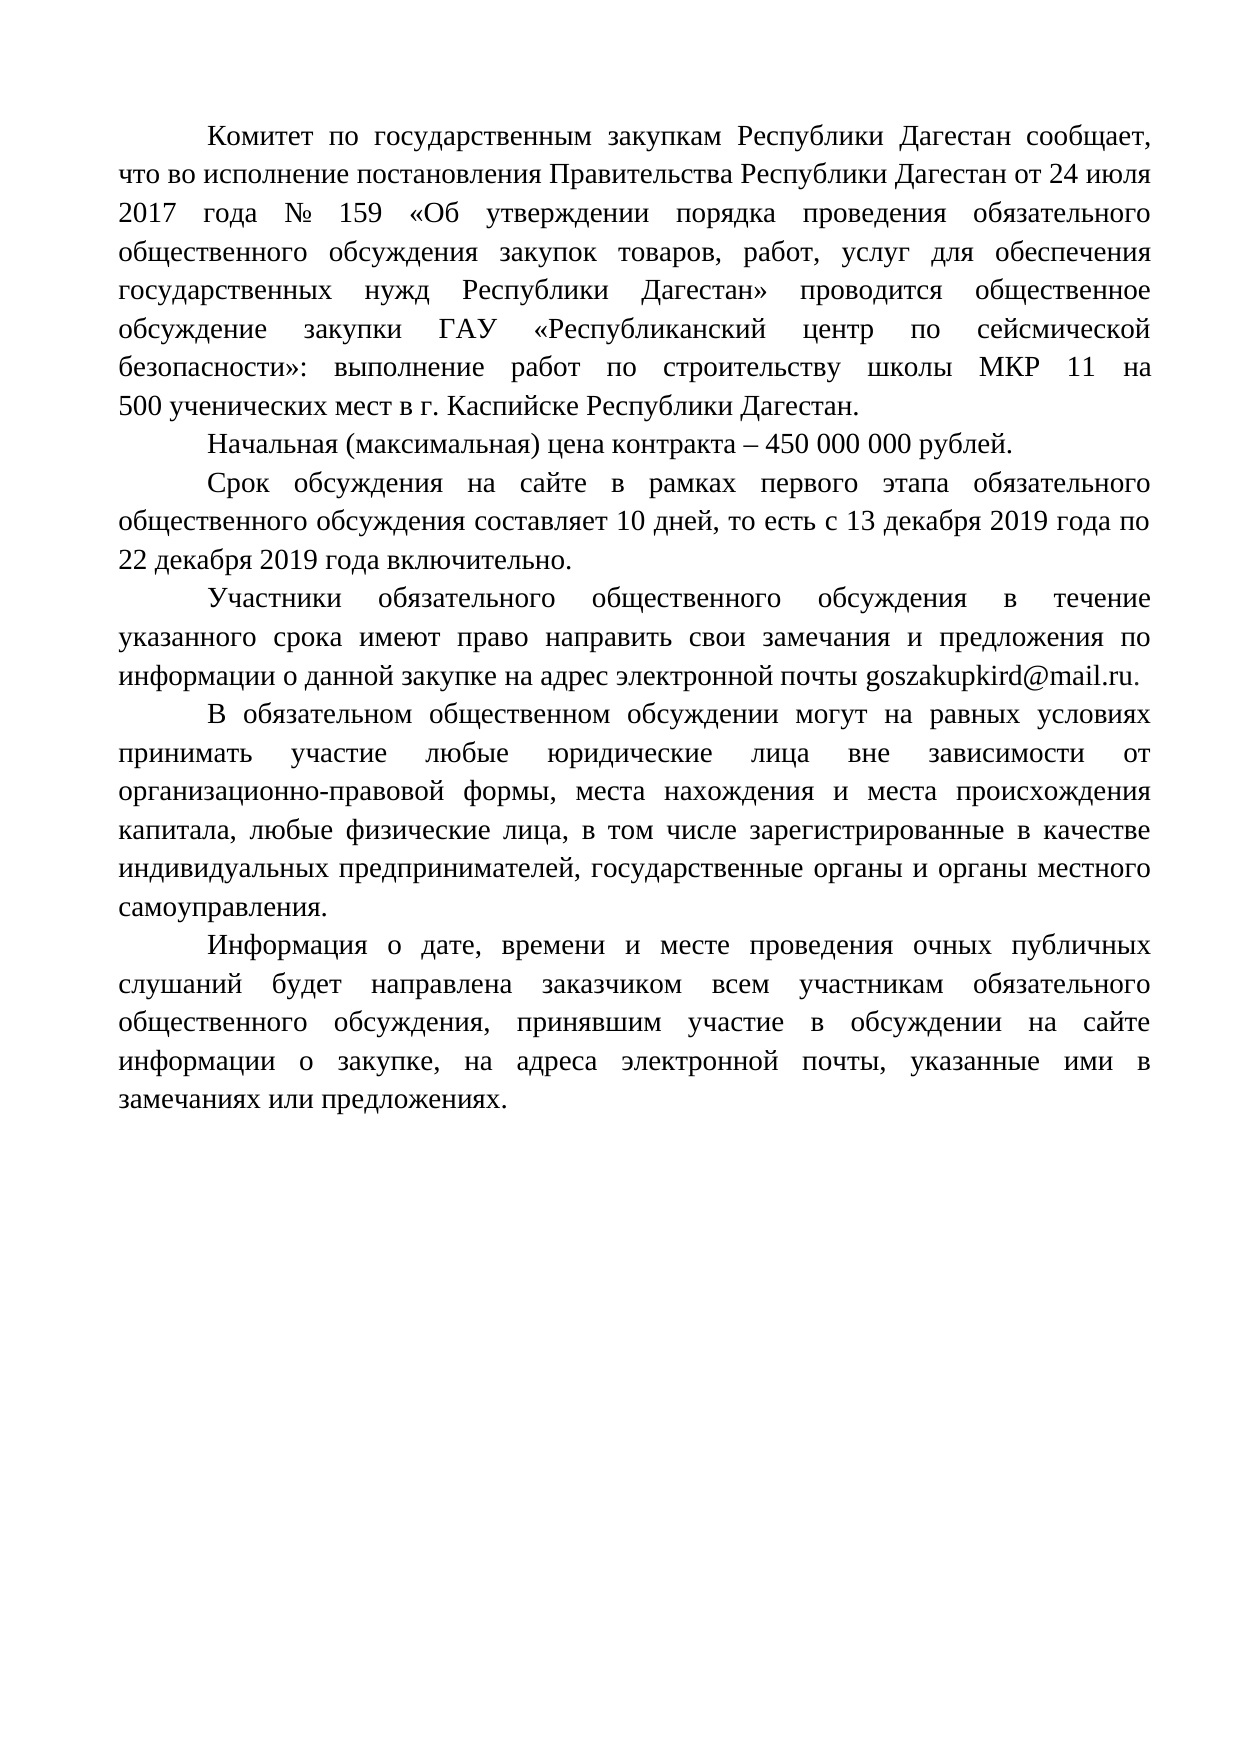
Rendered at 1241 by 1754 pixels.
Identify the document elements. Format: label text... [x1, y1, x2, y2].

text В обязательном общественном обсуждении могут на равных условиях принимать участие любые юридические лица вне зависимости от организационно-правовой формы, места нахождения и места происхождения капитала, любые физические лица, в том числе зарегистрированные в качестве индивидуальных предпринимателей, государственные органы и органы местного самоуправления. [118, 696, 1152, 922]
text Срок обсуждения на сайте в рамках первого этапа обязательного общественного обсуждения составляет 10 дней, то есть с 13 декабря 2019 года по 22 декабря 2019 года включительно. [118, 465, 1152, 576]
text Информация о дате, времени и месте проведения очных публичных слушаний будет направлена заказчиком всем участникам обязательного общественного обсуждения, принявшим участие в обсуждении на сайте информации о закупке, на адреса электронной почты, указанные ими в замечаниях или предложениях. [118, 927, 1152, 1115]
text Комитет по государственным закупкам Республики Дагестан сообщает, что во исполнение постановления Правительства Республики Дагестан от 24 июля 2017 года № 159 «Об утверждении порядка проведения обязательного общественного обсуждения закупок товаров, работ, услуг для обеспечения государственных нужд Республики Дагестан» проводится общественное обсуждение закупки ГАУ «Республиканский центр по сейсмической безопасности»: выполнение работ по строительству школы МКР 11 на 500 ученических мест в г. Каспийске Республики Дагестан. [118, 118, 1152, 421]
text Участники обязательного общественного обсуждения в течение указанного срока имеют право направить свои замечания и предложения по информации о данной закупке на адрес электронной почты goszakupkird@mail.ru. [118, 581, 1152, 691]
text Начальная (максимальная) цена контракта – 450 000 000 рублей. [118, 426, 1152, 460]
